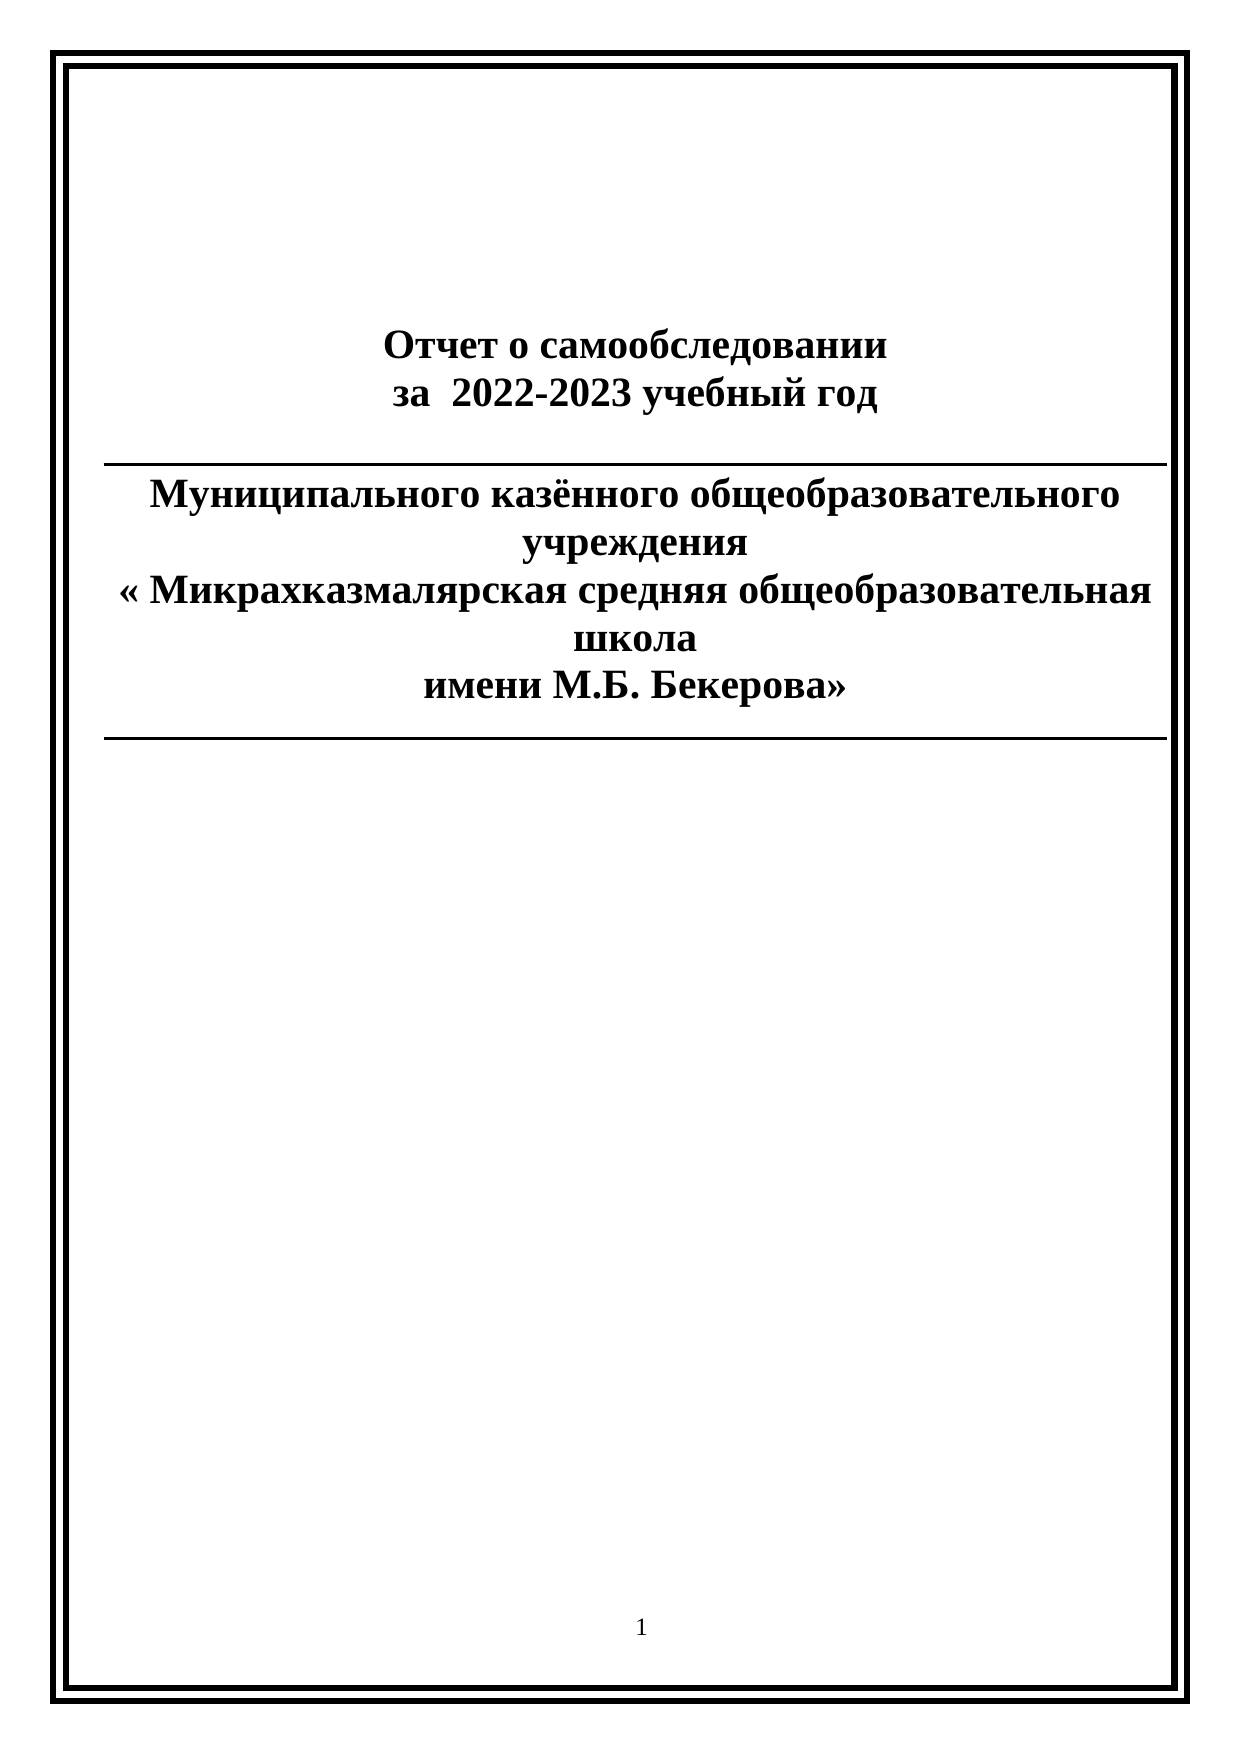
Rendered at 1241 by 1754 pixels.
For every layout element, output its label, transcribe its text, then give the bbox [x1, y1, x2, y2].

text Муниципального казённого общеобразовательного учреждения [103, 464, 1167, 564]
text Отчет о самообследовании [103, 319, 1167, 367]
text « Микрахказмалярская средняя общеобразовательная школа [103, 564, 1167, 655]
text имени М.Б. Бекерова» [103, 655, 1167, 740]
text за 2022-2023 учебный год [103, 367, 1167, 415]
